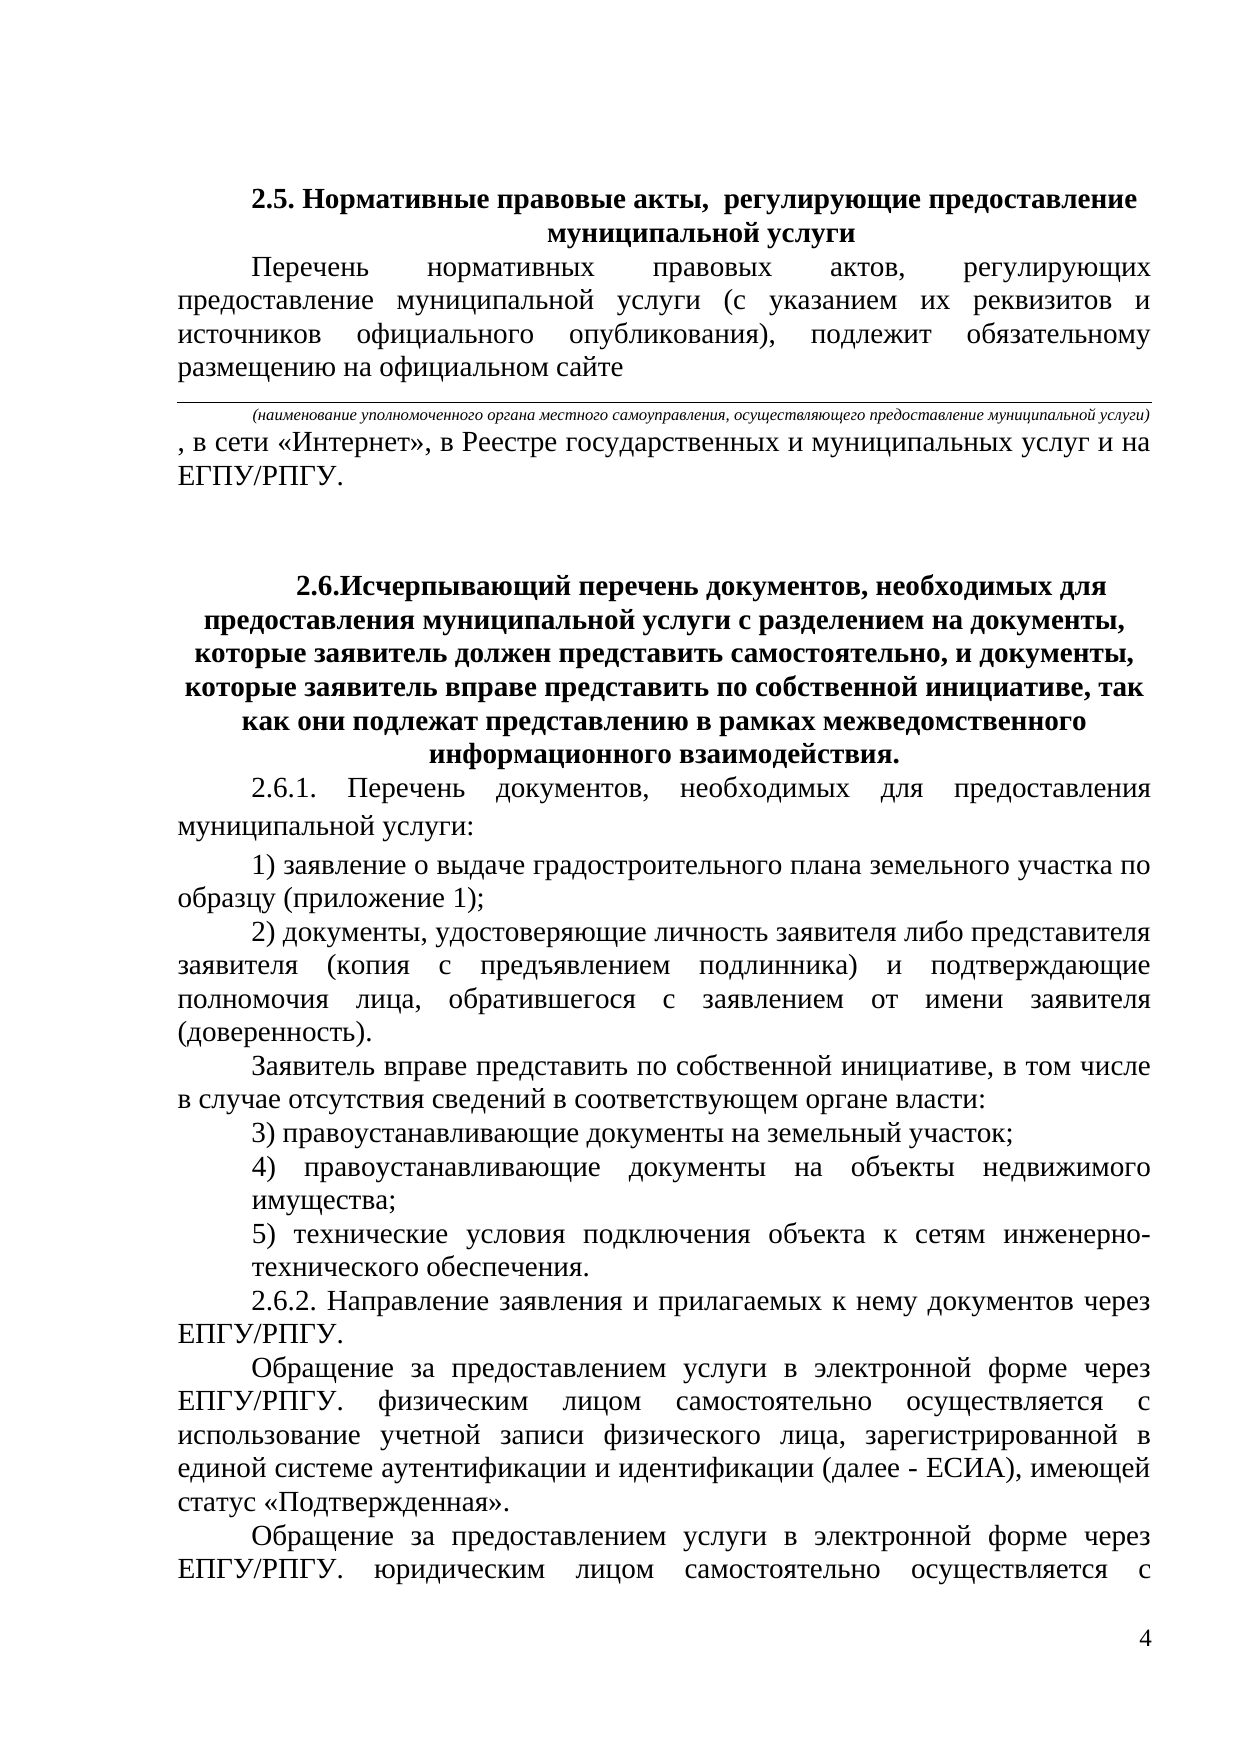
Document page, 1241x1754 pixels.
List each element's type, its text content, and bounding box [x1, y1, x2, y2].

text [177, 1518, 1152, 1585]
text (наименование уполномоченного органа местного самоуправления, осуществляющего предоставление муниципальной услуги) [177, 403, 1152, 424]
text 2.6.1. Перечень документов, необходимых для предоставления муниципальной услуги: [177, 770, 1152, 842]
text Перечень нормативных правовых актов, регулирующих предоставление муниципальной услуги (с указанием их реквизитов и источников официального опубликования), подлежит обязательному размещению на официальном сайте [177, 249, 1152, 383]
text Заявитель вправе представить по собственной инициативе, в том числе в случае отсутствия сведений в соответствующем органе власти: [177, 1048, 1152, 1115]
text 3) правоустанавливающие документы на земельный участок; [177, 1115, 1152, 1149]
text 2.6.2. Направление заявления и прилагаемых к нему документов через ЕПГУ/РПГУ. [177, 1283, 1152, 1350]
text Обращение за предоставлением услуги в электронной форме через ЕПГУ/РПГУ. физическим лицом самостоятельно осуществляется с использование учетной записи физического лица, зарегистрированной в единой системе аутентификации и идентификации (далее - ЕСИА), имеющей статус «Подтвержденная». [177, 1350, 1152, 1518]
text , в сети «Интернет», в Реестре государственных и муниципальных услуг и на ЕГПУ/РПГУ. [177, 424, 1152, 491]
text 2) документы, удостоверяющие личность заявителя либо представителя заявителя (копия с предъявлением подлинника) и подтверждающие полномочия лица, обратившегося с заявлением от имени заявителя (доверенность). [177, 914, 1152, 1048]
text 1) заявление о выдаче градостроительного плана земельного участка по образцу (приложение 1); [177, 847, 1152, 914]
subtitle муниципальной услуги [177, 215, 1152, 249]
list 5) технические условия подключения объекта к сетям инженерно-технического обеспечения. [252, 1216, 1152, 1283]
subtitle 2.5. Нормативные правовые акты, регулирующие предоставление [177, 182, 1152, 215]
subtitle 2.6.Исчерпывающий перечень документов, необходимых для предоставления муниципальной услуги с разделением на документы, которые заявитель должен представить самостоятельно, и документы, которые заявитель вправе представить по собственной инициативе, так как они подлежат представлению в рамках межведомственного информационного взаимодействия. [177, 568, 1152, 770]
list 4) правоустанавливающие документы на объекты недвижимого имущества; [252, 1149, 1152, 1216]
